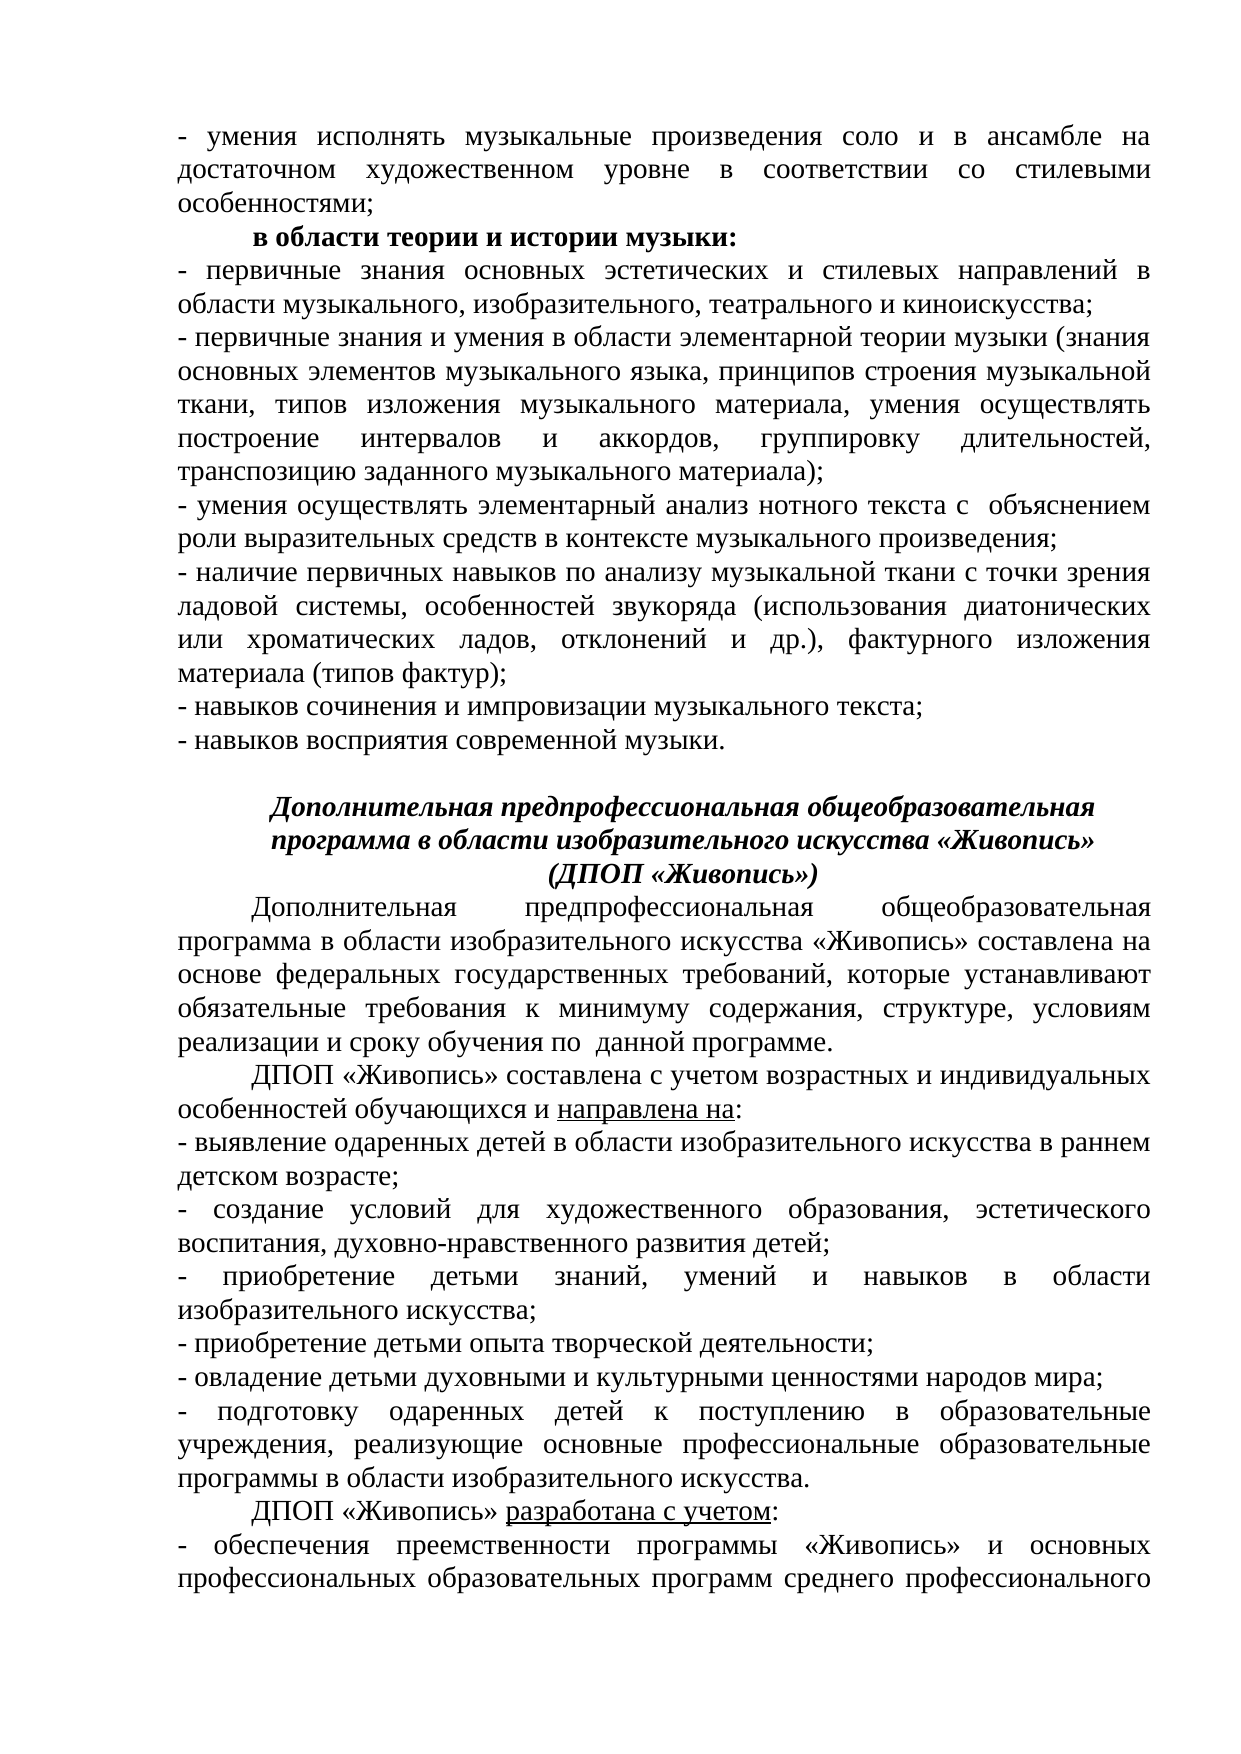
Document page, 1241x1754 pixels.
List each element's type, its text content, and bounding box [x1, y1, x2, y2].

text (ДПОП «Живопись») [215, 856, 1152, 889]
text - навыков сочинения и импровизации музыкального текста; [177, 688, 1152, 722]
text - навыков восприятия современной музыки. [177, 722, 1152, 755]
text в области теории и истории музыки: [177, 219, 1152, 252]
text - первичные знания основных эстетических и стилевых направлений в области музыкального, изобразительного, театрального и киноискусства; [177, 252, 1152, 319]
text - первичные знания и умения в области элементарной теории музыки (знания основных элементов музыкального языка, принципов строения музыкальной ткани, типов изложения музыкального материала, умения осуществлять построение интервалов и аккордов, группировку длительностей, транспозицию заданного музыкального материала); [177, 319, 1152, 487]
text - умения исполнять музыкальные произведения соло и в ансамбле на достаточном художественном уровне в соответствии со стилевыми особенностями; [177, 118, 1152, 219]
text Дополнительная предпрофессиональная общеобразовательная программа в области изобразительного искусства «Живопись» составлена на основе федеральных государственных требований, которые устанавливают обязательные требования к минимуму содержания, структуре, условиям реализации и сроку обучения по данной программе. [177, 889, 1152, 1057]
text ДПОП «Живопись» составлена с учетом возрастных и индивидуальных особенностей обучающихся и направлена на: [177, 1057, 1152, 1124]
text - создание условий для художественного образования, эстетического воспитания, духовно-нравственного развития детей; [177, 1191, 1152, 1258]
text - овладение детьми духовными и культурными ценностями народов мира; [177, 1359, 1152, 1393]
text - приобретение детьми знаний, умений и навыков в области изобразительного искусства; [177, 1258, 1152, 1326]
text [177, 1527, 1152, 1594]
text - наличие первичных навыков по анализу музыкальной ткани с точки зрения ладовой системы, особенностей звукоряда (использования диатонических или хроматических ладов, отклонений и др.), фактурного изложения материала (типов фактур); [177, 554, 1152, 688]
text - подготовку одаренных детей к поступлению в образовательные учреждения, реализующие основные профессиональные образовательные программы в области изобразительного искусства. [177, 1393, 1152, 1493]
text ДПОП «Живопись» разработана с учетом: [177, 1493, 1152, 1527]
text - умения осуществлять элементарный анализ нотного текста с объяснением роли выразительных средств в контексте музыкального произведения; [177, 487, 1152, 554]
text - выявление одаренных детей в области изобразительного искусства в раннем детском возрасте; [177, 1124, 1152, 1191]
text Дополнительная предпрофессиональная общеобразовательная программа в области изобразительного искусства «Живопись» [215, 789, 1152, 856]
text - приобретение детьми опыта творческой деятельности; [177, 1326, 1152, 1359]
